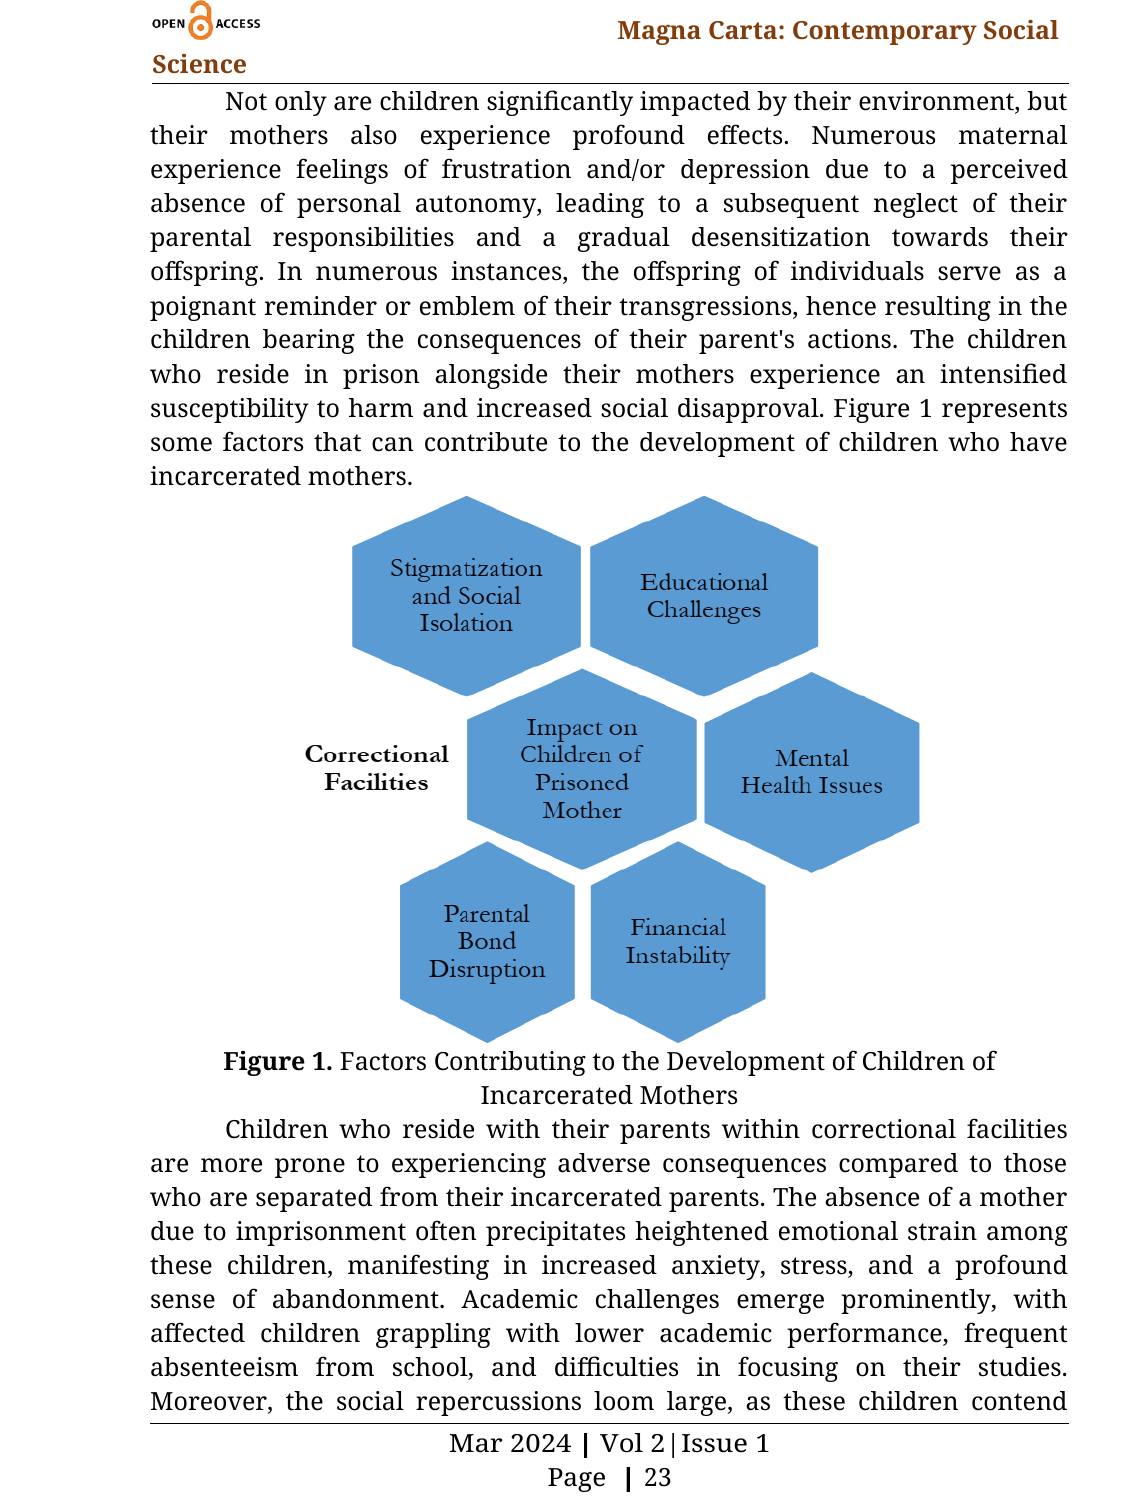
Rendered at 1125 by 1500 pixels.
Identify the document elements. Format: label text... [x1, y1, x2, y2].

text Figure 1. Factors Contributing to the Development of Children of Incarcerated Mothers [150, 1043, 1069, 1111]
picture [152, 0, 260, 40]
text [150, 1111, 1069, 1418]
picture [296, 492, 922, 1044]
text Not only are children significantly impacted by their environment, but their mothers also experience profound effects. Numerous maternal experience feelings of frustration and/or depression due to a perceived absence of personal autonomy, leading to a subsequent neglect of their parental responsibilities and a gradual desensitization towards their offspring. In numerous instances, the offspring of individuals serve as a poignant reminder or emblem of their transgressions, hence resulting in the children bearing the consequences of their parent's actions. The children who reside in prison alongside their mothers experience an intensified susceptibility to harm and increased social disapproval. Figure 1 represents some factors that can contribute to the development of children who have incarcerated mothers. [150, 84, 1069, 492]
